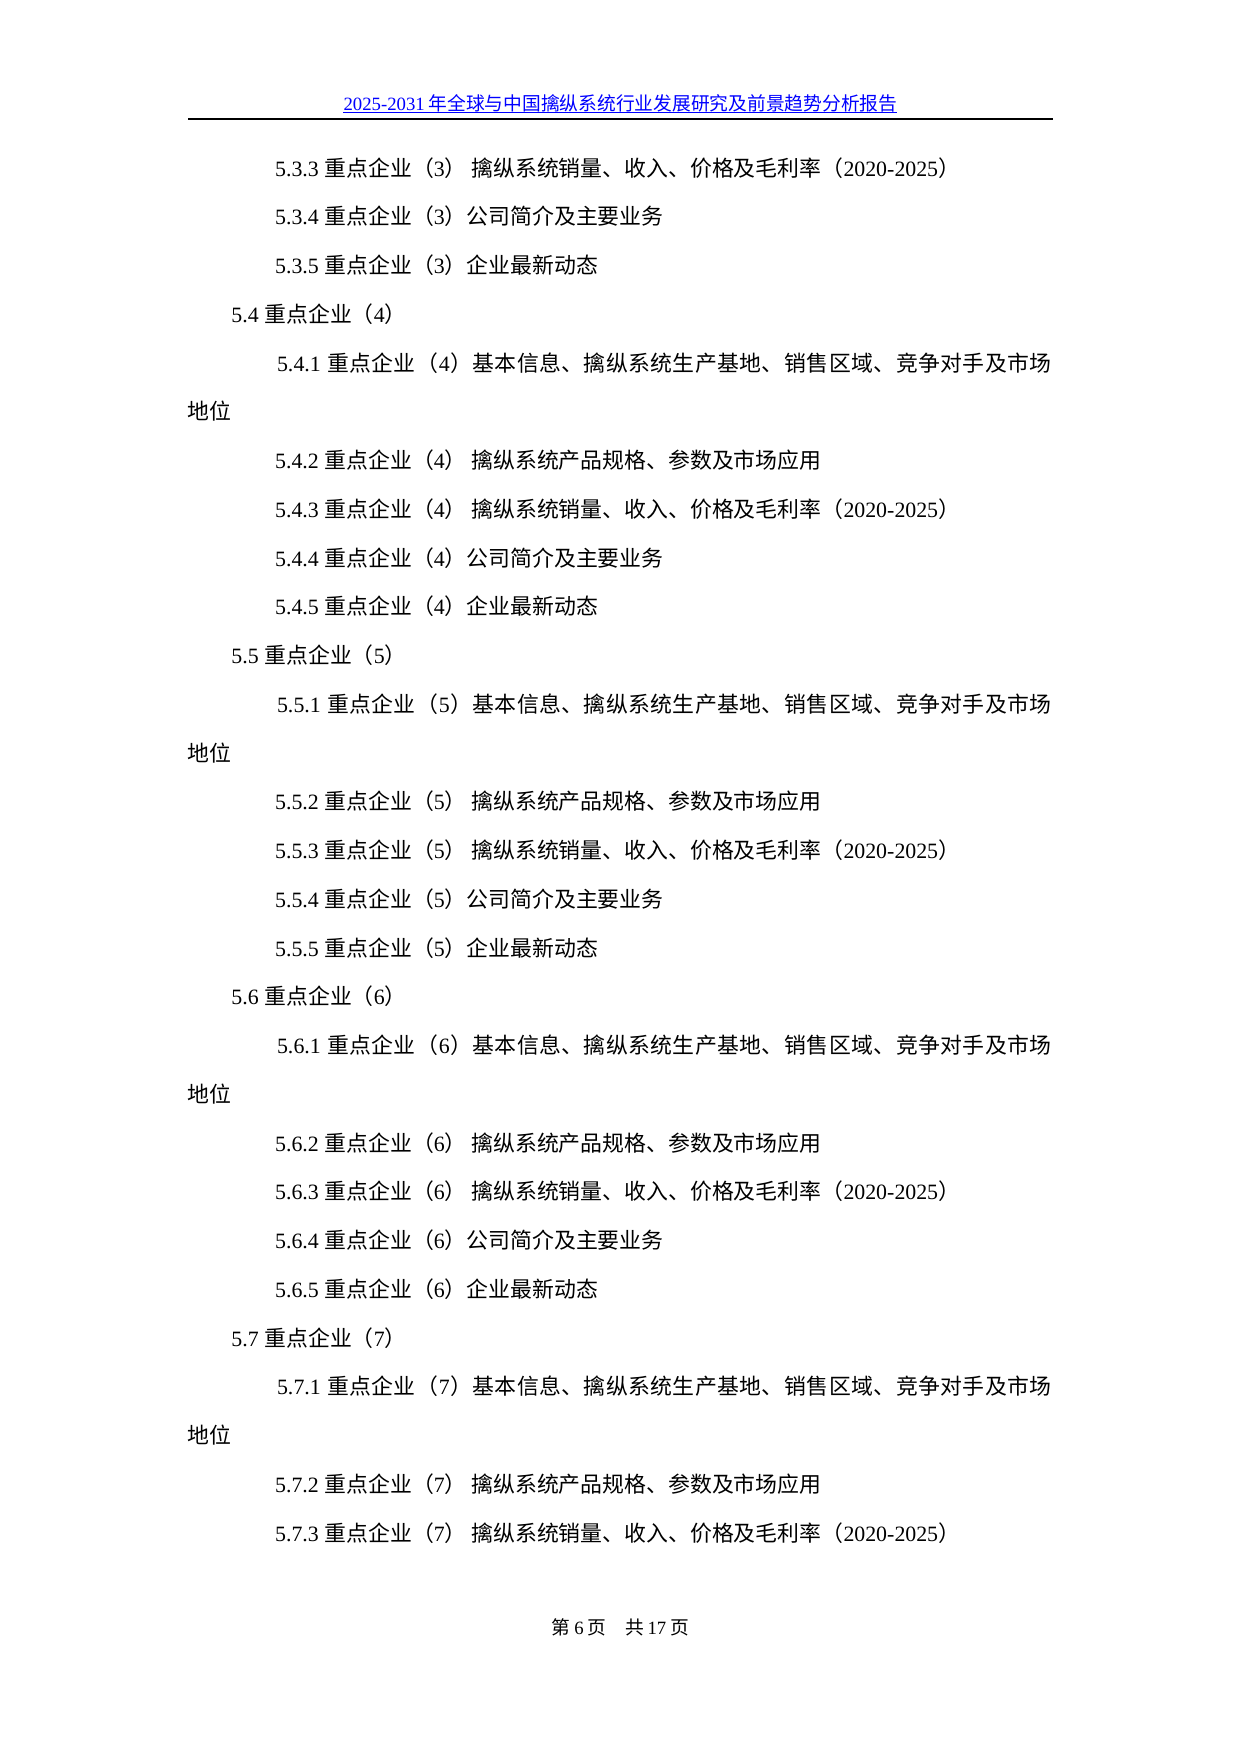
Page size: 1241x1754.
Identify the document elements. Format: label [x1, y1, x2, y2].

text [187, 150, 1053, 1548]
